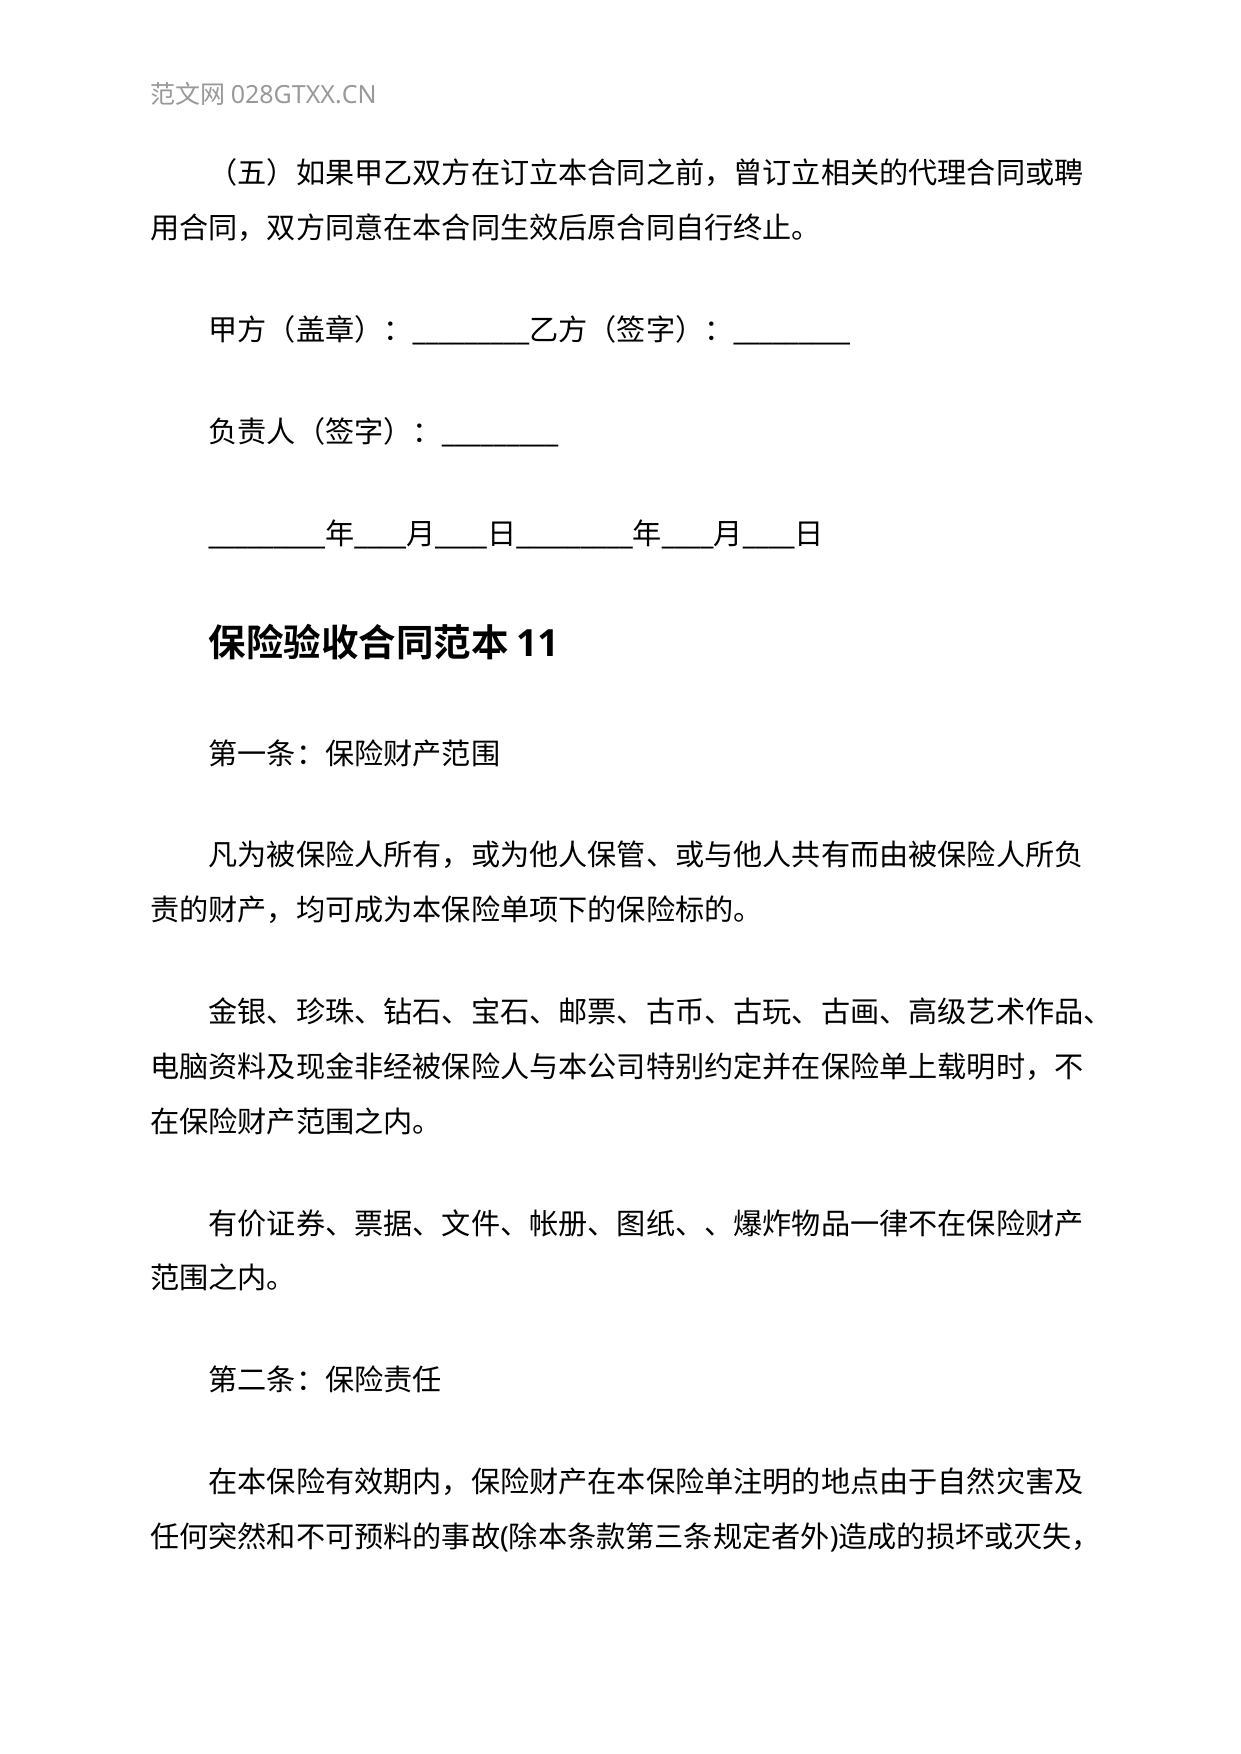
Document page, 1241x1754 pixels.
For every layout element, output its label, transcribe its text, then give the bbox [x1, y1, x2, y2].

text （五）如果甲乙双方在订立本合同之前，曾订立相关的代理合同或聘用合同，双方同意在本合同生效后原合同自行终止。 [150, 150, 1090, 247]
text 凡为被保险人所有，或为他人保管、或与他人共有而由被保险人所负责的财产，均可成为本保险单项下的保险标的。 [150, 832, 1090, 929]
text 金银、珍珠、钻石、宝石、邮票、古币、古玩、古画、高级艺术作品、电脑资料及现金非经被保险人与本公司特别约定并在保险单上载明时，不在保险财产范围之内。 [150, 989, 1090, 1141]
text 甲方（盖章）：_________乙方（签字）：_________ [150, 307, 1090, 349]
text 有价证券、票据、文件、帐册、图纸、、爆炸物品一律不在保险财产范围之内。 [150, 1200, 1090, 1297]
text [150, 1459, 1090, 1556]
text _________年____月____日_________年____月____日 [150, 511, 1090, 553]
text 保险验收合同范本11 [150, 613, 1090, 667]
text 第一条：保险财产范围 [150, 730, 1090, 772]
text 负责人（签字）：_________ [150, 409, 1090, 451]
text 第二条：保险责任 [150, 1357, 1090, 1399]
